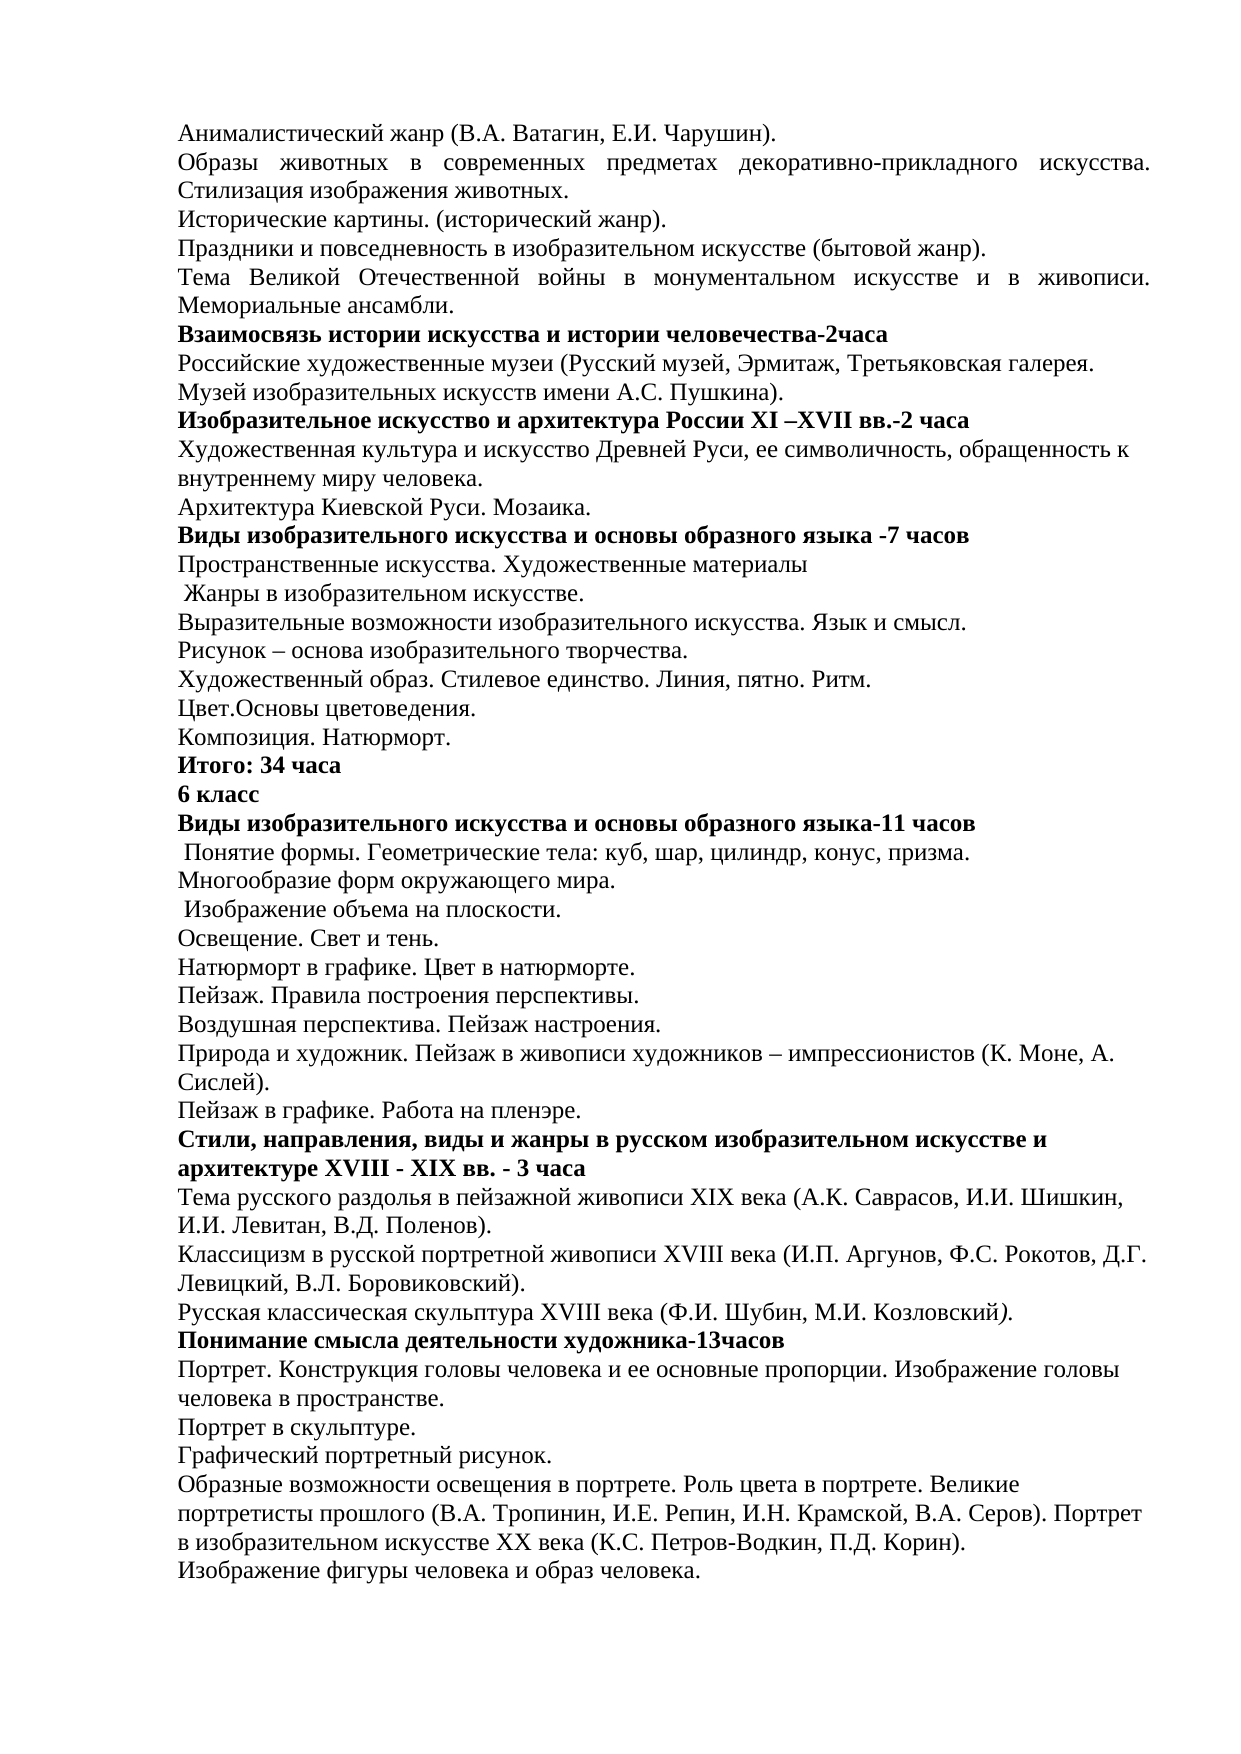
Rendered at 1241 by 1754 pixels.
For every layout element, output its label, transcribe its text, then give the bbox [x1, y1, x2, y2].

text Анималистический жанр (В.А. Ватагин, Е.И. Чарушин). [177, 118, 1152, 147]
text Российские художественные музеи (Русский музей, Эрмитаж, Третьяковская галерея. [177, 348, 1152, 377]
text Натюрморт в графике. Цвет в натюрморте. [177, 952, 1152, 981]
text Изображение фигуры человека и образ человека. [177, 1556, 1152, 1584]
text Пейзаж в графике. Работа на пленэре. [177, 1096, 1152, 1124]
text Жанры в изобразительном искусстве. [177, 578, 1152, 607]
text Портрет. Конструкция головы человека и ее основные пропорции. Изображение головы человека в пространстве. [177, 1354, 1152, 1412]
text Русская классическая скульптура XVIII века (Ф.И. Шубин, М.И. Козловский). [177, 1297, 1152, 1326]
text Стили, направления, виды и жанры в русском изобразительном искусстве и архитектуре XVIII - XIX вв. - 3 часа [177, 1124, 1152, 1182]
text Пейзаж. Правила построения перспективы. [177, 981, 1152, 1009]
text Образы животных в современных предметах декоративно-прикладного искусства. Стилизация изображения животных. [177, 147, 1152, 204]
text Освещение. Свет и тень. [177, 923, 1152, 952]
text Исторические картины. (исторический жанр). [177, 204, 1152, 233]
text Музей изобразительных искусств имени А.С. Пушкина). [177, 377, 1152, 406]
text Тема Великой Отечественной войны в монументальном искусстве и в живописи. Мемориальные ансамбли. [177, 262, 1152, 319]
text Художественный образ. Стилевое единство. Линия, пятно. Ритм. [177, 664, 1152, 693]
text Портрет в скульптуре. [177, 1412, 1152, 1441]
text Взаимосвязь истории искусства и истории человечества-2часа [177, 319, 1152, 348]
text Тема русского раздолья в пейзажной живописи XIX века (А.К. Саврасов, И.И. Шишкин, И.И. Левитан, В.Д. Поленов). [177, 1182, 1152, 1239]
text Итого: 34 часа [177, 751, 1152, 779]
text Рисунок – основа изобразительного творчества. [177, 636, 1152, 664]
text Выразительные возможности изобразительного искусства. Язык и смысл. [177, 607, 1152, 636]
text Изображение объема на плоскости. [177, 894, 1152, 923]
text Архитектура Киевской Руси. Мозаика. [177, 492, 1152, 521]
text Композиция. Натюрморт. [177, 722, 1152, 751]
text Образные возможности освещения в портрете. Роль цвета в портрете. Великие портретисты прошлого (В.А. Тропинин, И.Е. Репин, И.Н. Крамской, В.А. Серов). Портрет в изобразительном искусстве XX века (К.С. Петров-Водкин, П.Д. Корин). [177, 1469, 1152, 1556]
text Виды изобразительного искусства и основы образного языка -7 часов [177, 521, 1152, 549]
text Классицизм в русской портретной живописи XVIII века (И.П. Аргунов, Ф.С. Рокотов, Д.Г. Левицкий, В.Л. Боровиковский). [177, 1239, 1152, 1297]
text Пространственные искусства. Художественные материалы [177, 549, 1152, 578]
text Праздники и повседневность в изобразительном искусстве (бытовой жанр). [177, 233, 1152, 262]
text Графический портретный рисунок. [177, 1441, 1152, 1469]
text Виды изобразительного искусства и основы образного языка-11 часов [177, 808, 1152, 837]
text Цвет.Основы цветоведения. [177, 693, 1152, 722]
text Художественная культура и искусство Древней Руси, ее символичность, обращенность к внутреннему миру человека. [177, 434, 1152, 492]
text Изобразительное искусство и архитектура России XI –XVII вв.-2 часа [177, 406, 1152, 434]
text Понимание смысла деятельности художника-13часов [177, 1326, 1152, 1354]
text Воздушная перспектива. Пейзаж настроения. [177, 1009, 1152, 1038]
text Понятие формы. Геометрические тела: куб, шар, цилиндр, конус, призма. [177, 837, 1152, 866]
text 6 класс [177, 779, 1152, 808]
text Природа и художник. Пейзаж в живописи художников – импрессионистов (К. Моне, А. Сислей). [177, 1038, 1152, 1096]
text Многообразие форм окружающего мира. [177, 866, 1152, 894]
